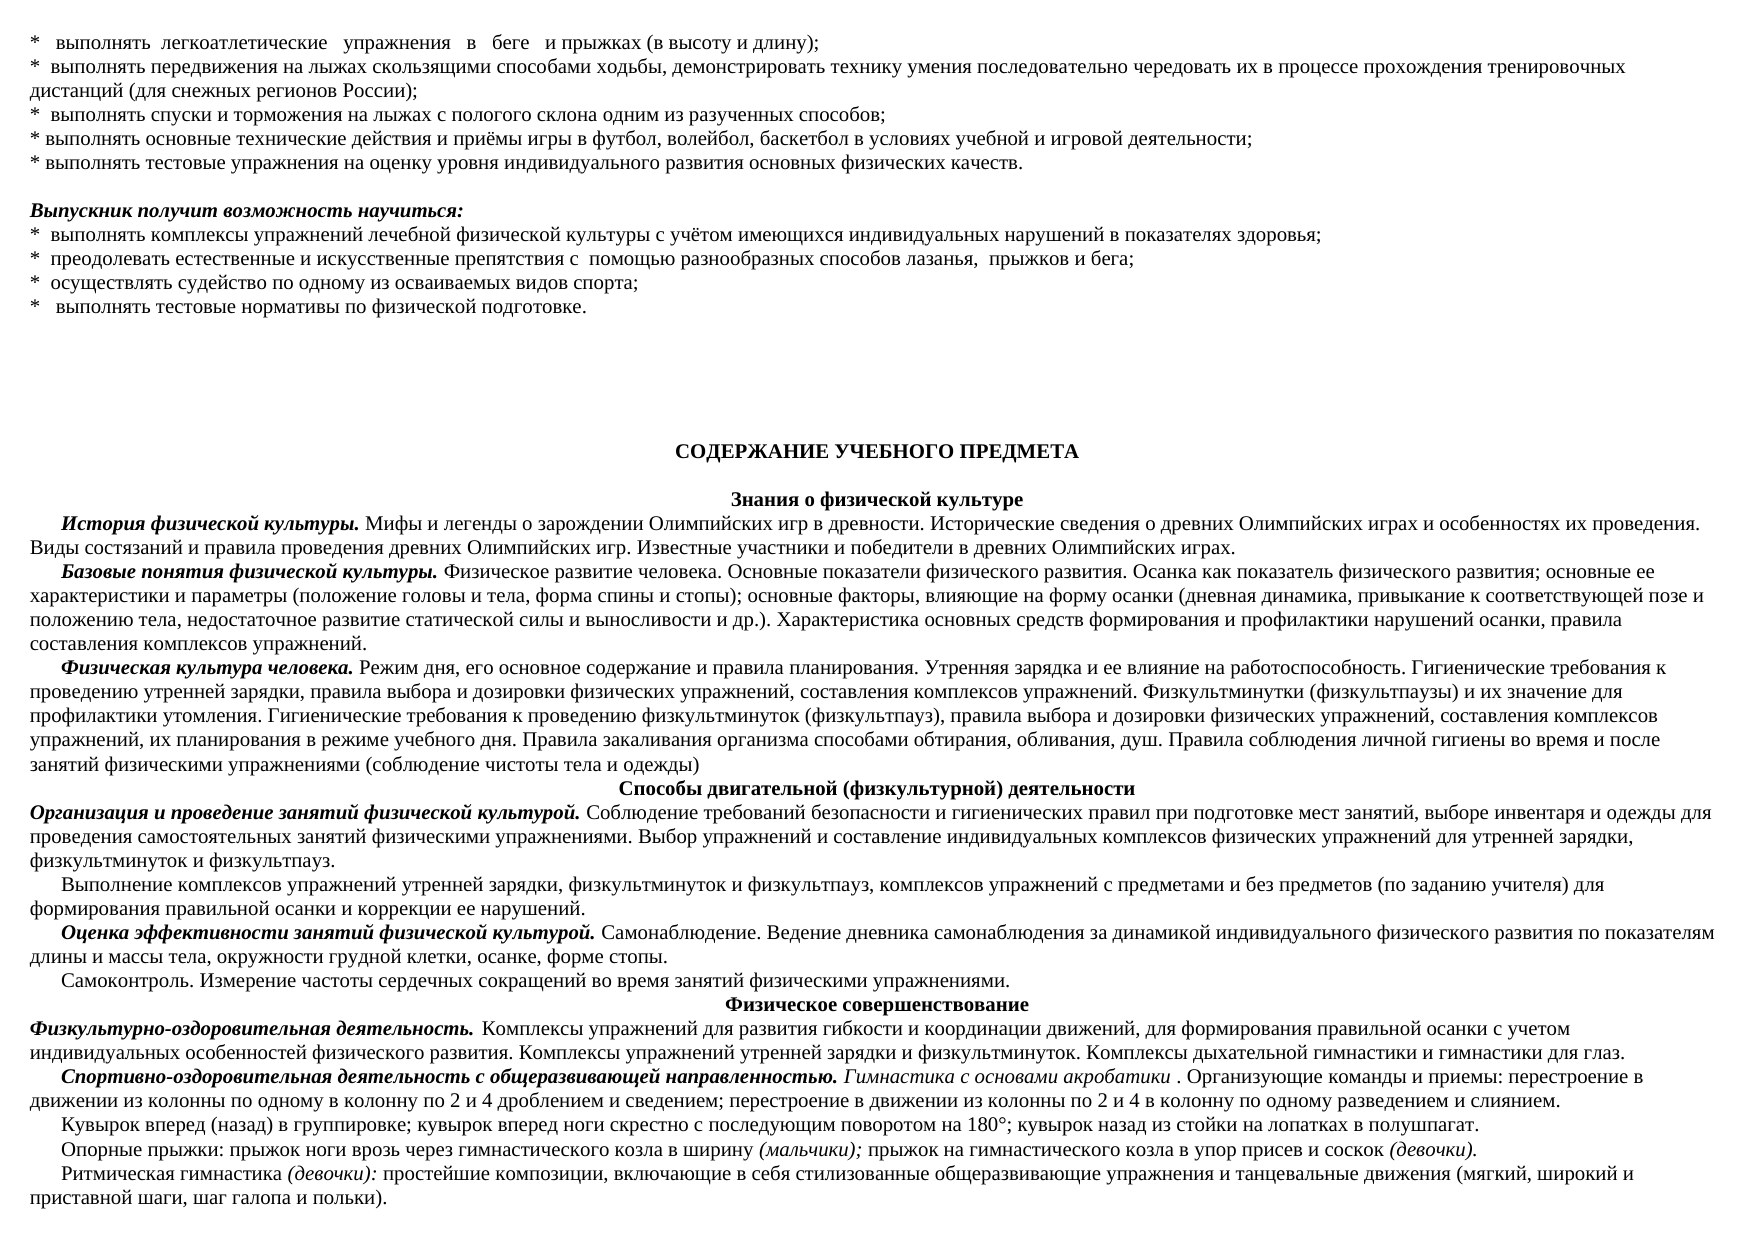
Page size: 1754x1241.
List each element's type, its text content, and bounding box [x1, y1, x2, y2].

text История физической культуры. Мифы и легенды о зарождении Олимпийских игр в древности. Исторические сведения о древних Олимпийских играх и особенностях их проведения. Виды состязаний и правила проведения древних Олимпийских игр. Известные участники и победители в древних Олимпийских играх. Базовые понятия физической культуры. Физическое развитие человека. Основные показатели физического развития. Осанка как показатель физического развития; основные ее характеристики и параметры (положение головы и тела, форма спины и стопы); основные факторы, влияющие на форму осанки (дневная динамика, привыкание к соответствующей позе и положению тела, недостаточное развитие статической силы и выносливости и др.). Характеристика основных средств формирования и профилактики нарушений осанки, правила составления комплексов упражнений. Физическая культура человека. Режим дня, его основное содержание и правила планирования. Утренняя зарядка и ее влияние на работоспособность. Гигиенические требования к проведению утренней зарядки, правила выбора и дозировки физических упражнений, составления комплексов упражнений. Физкультминутки (физкультпаузы) и их значение для профилактики утомления. Гигиенические требования к проведению физкультминуток (физкультпауз), правила выбора и дозировки физических упражнений, составления комплексов упражнений, их планирования в режиме учебного дня. Правила закаливания организма способами обтирания, обливания, душ. Правила соблюдения личной гигиены во время и после занятий физическими упражнениями (соблюдение чистоты тела и одежды) [29, 511, 1724, 776]
text * преодолевать естественные и искусственные препятствия с помощью разнообразных способов лазанья, прыжков и бега; [29, 246, 1724, 270]
text Физическое совершенствование [29, 992, 1724, 1016]
text * выполнять тестовые упражнения на оценку уровня индивидуального развития основных физических качеств. [29, 150, 1724, 174]
text * выполнять основные технические действия и приёмы игры в футбол, волейбол, баскетбол в условиях учебной и игровой деятельности; [29, 126, 1724, 150]
text * выполнять комплексы упражнений лечебной физической культуры с учётом имеющихся индивидуальных нарушений в показателях здоровья; [29, 222, 1724, 246]
text СОДЕРЖАНИЕ УЧЕБНОГО ПРЕДМЕТА [29, 439, 1724, 463]
text * выполнять передвижения на лыжах скользящими способами ходьбы, демонстрировать технику умения последовательно чередовать их в процессе прохождения тренировочных дистанций (для снежных регионов России); [29, 54, 1724, 102]
text Выпускник получит возможность научиться: [29, 198, 1724, 222]
text Организация и проведение занятий физической культурой. Соблюдение требований безопасности и гигиенических правил при подготовке мест занятий, выборе инвентаря и одежды для проведения самостоятельных занятий физическими упражнениями. Выбор упражнений и составление индивидуальных комплексов физических упражнений для утренней зарядки, физкультминуток и физкультпауз. Выполнение комплексов упражнений утренней зарядки, физкультминуток и физкультпауз, комплексов упражнений с предметами и без предметов (по заданию учителя) для формирования правильной осанки и коррекции ее нарушений. Оценка эффективности занятий физической культурой. Самонаблюдение. Ведение дневника самонаблюдения за динамикой индивидуального физического развития по показателям длины и массы тела, окружности грудной клетки, осанке, форме стопы. Самоконтроль. Измерение частоты сердечных сокращений во время занятий физическими упражнениями. [29, 799, 1724, 992]
text * выполнять спуски и торможения на лыжах с пологого склона одним из разученных способов; [29, 102, 1724, 126]
text Способы двигательной (физкультурной) деятельности [29, 776, 1724, 799]
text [29, 1016, 1724, 1209]
text * выполнять легкоатлетические упражнения в беге и прыжках (в высоту и длину); [29, 29, 1724, 54]
text Знания о физической культуре [29, 487, 1724, 511]
text * выполнять тестовые нормативы по физической подготовке. [29, 294, 1724, 318]
text * осуществлять судейство по одному из осваиваемых видов спорта; [29, 270, 1724, 294]
